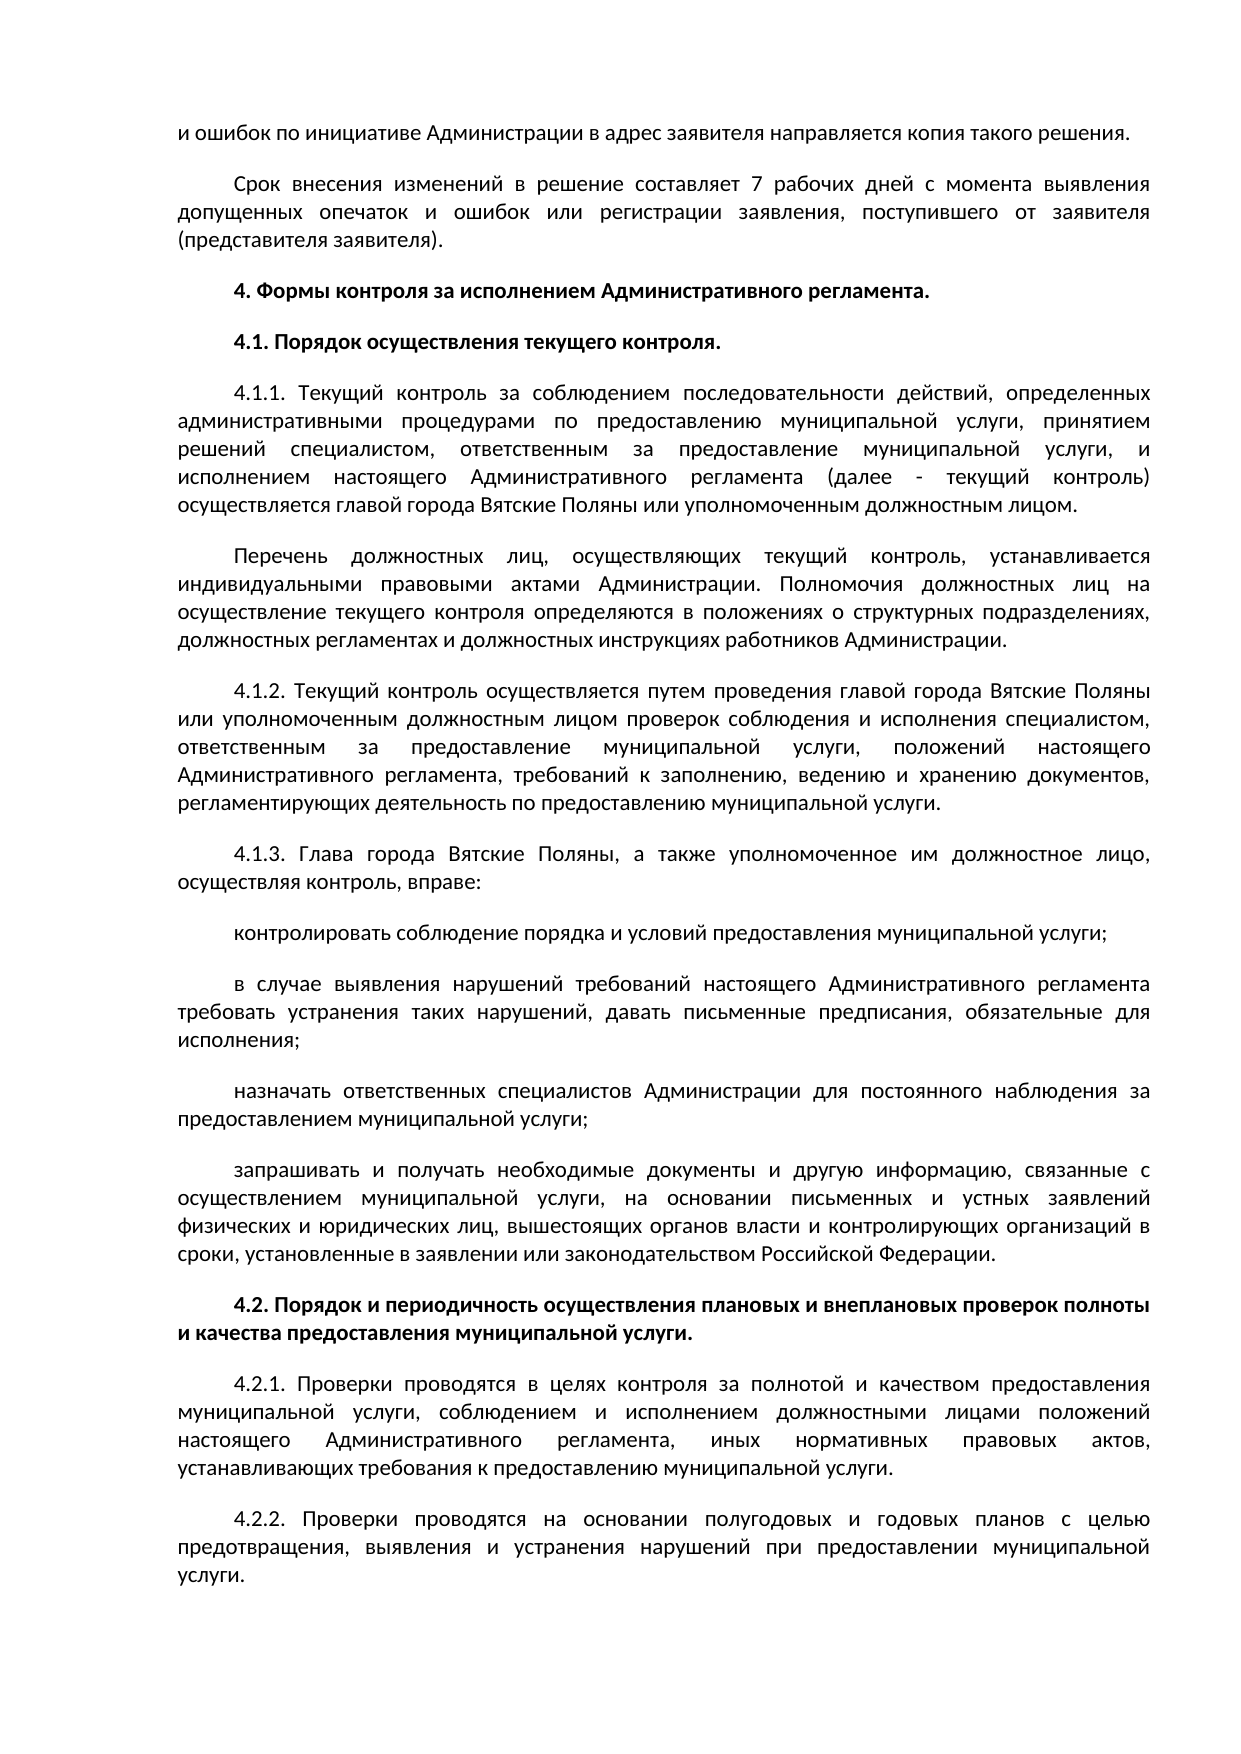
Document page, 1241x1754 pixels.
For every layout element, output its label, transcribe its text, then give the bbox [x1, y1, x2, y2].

text Перечень должностных лиц, осуществляющих текущий контроль, устанавливается индивидуальными правовыми актами Администрации. Полномочия должностных лиц на осуществление текущего контроля определяются в положениях о структурных подразделениях, должностных регламентах и должностных инструкциях работников Администрации. [177, 541, 1152, 653]
text запрашивать и получать необходимые документы и другую информацию, связанные с осуществлением муниципальной услуги, на основании письменных и устных заявлений физических и юридических лиц, вышестоящих органов власти и контролирующих организаций в сроки, установленные в заявлении или законодательством Российской Федерации. [177, 1155, 1152, 1267]
text 4.2.2. Проверки проводятся на основании полугодовых и годовых планов с целью предотвращения, выявления и устранения нарушений при предоставлении муниципальной услуги. [177, 1504, 1152, 1588]
title 4.2. Порядок и периодичность осуществления плановых и внеплановых проверок полноты и качества предоставления муниципальной услуги. [177, 1290, 1152, 1346]
text 4.1.1. Текущий контроль за соблюдением последовательности действий, определенных административными процедурами по предоставлению муниципальной услуги, принятием решений специалистом, ответственным за предоставление муниципальной услуги, и исполнением настоящего Административного регламента (далее - текущий контроль) осуществляется главой города Вятские Поляны или уполномоченным должностным лицом. [177, 378, 1152, 518]
title 4.1. Порядок осуществления текущего контроля. [177, 327, 1152, 355]
text 4.1.3. Глава города Вятские Поляны, а также уполномоченное им должностное лицо, осуществляя контроль, вправе: [177, 839, 1152, 895]
text контролировать соблюдение порядка и условий предоставления муниципальной услуги; [177, 918, 1152, 946]
text назначать ответственных специалистов Администрации для постоянного наблюдения за предоставлением муниципальной услуги; [177, 1076, 1152, 1132]
text 4.2.1. Проверки проводятся в целях контроля за полнотой и качеством предоставления муниципальной услуги, соблюдением и исполнением должностными лицами положений настоящего Административного регламента, иных нормативных правовых актов, устанавливающих требования к предоставлению муниципальной услуги. [177, 1369, 1152, 1481]
text в случае выявления нарушений требований настоящего Административного регламента требовать устранения таких нарушений, давать письменные предписания, обязательные для исполнения; [177, 969, 1152, 1053]
text 4.1.2. Текущий контроль осуществляется путем проведения главой города Вятские Поляны или уполномоченным должностным лицом проверок соблюдения и исполнения специалистом, ответственным за предоставление муниципальной услуги, положений настоящего Административного регламента, требований к заполнению, ведению и хранению документов, регламентирующих деятельность по предоставлению муниципальной услуги. [177, 676, 1152, 816]
title 4. Формы контроля за исполнением Административного регламента. [177, 276, 1152, 304]
text Срок внесения изменений в решение составляет 7 рабочих дней с момента выявления допущенных опечаток и ошибок или регистрации заявления, поступившего от заявителя (представителя заявителя). [177, 169, 1152, 253]
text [177, 118, 1152, 146]
